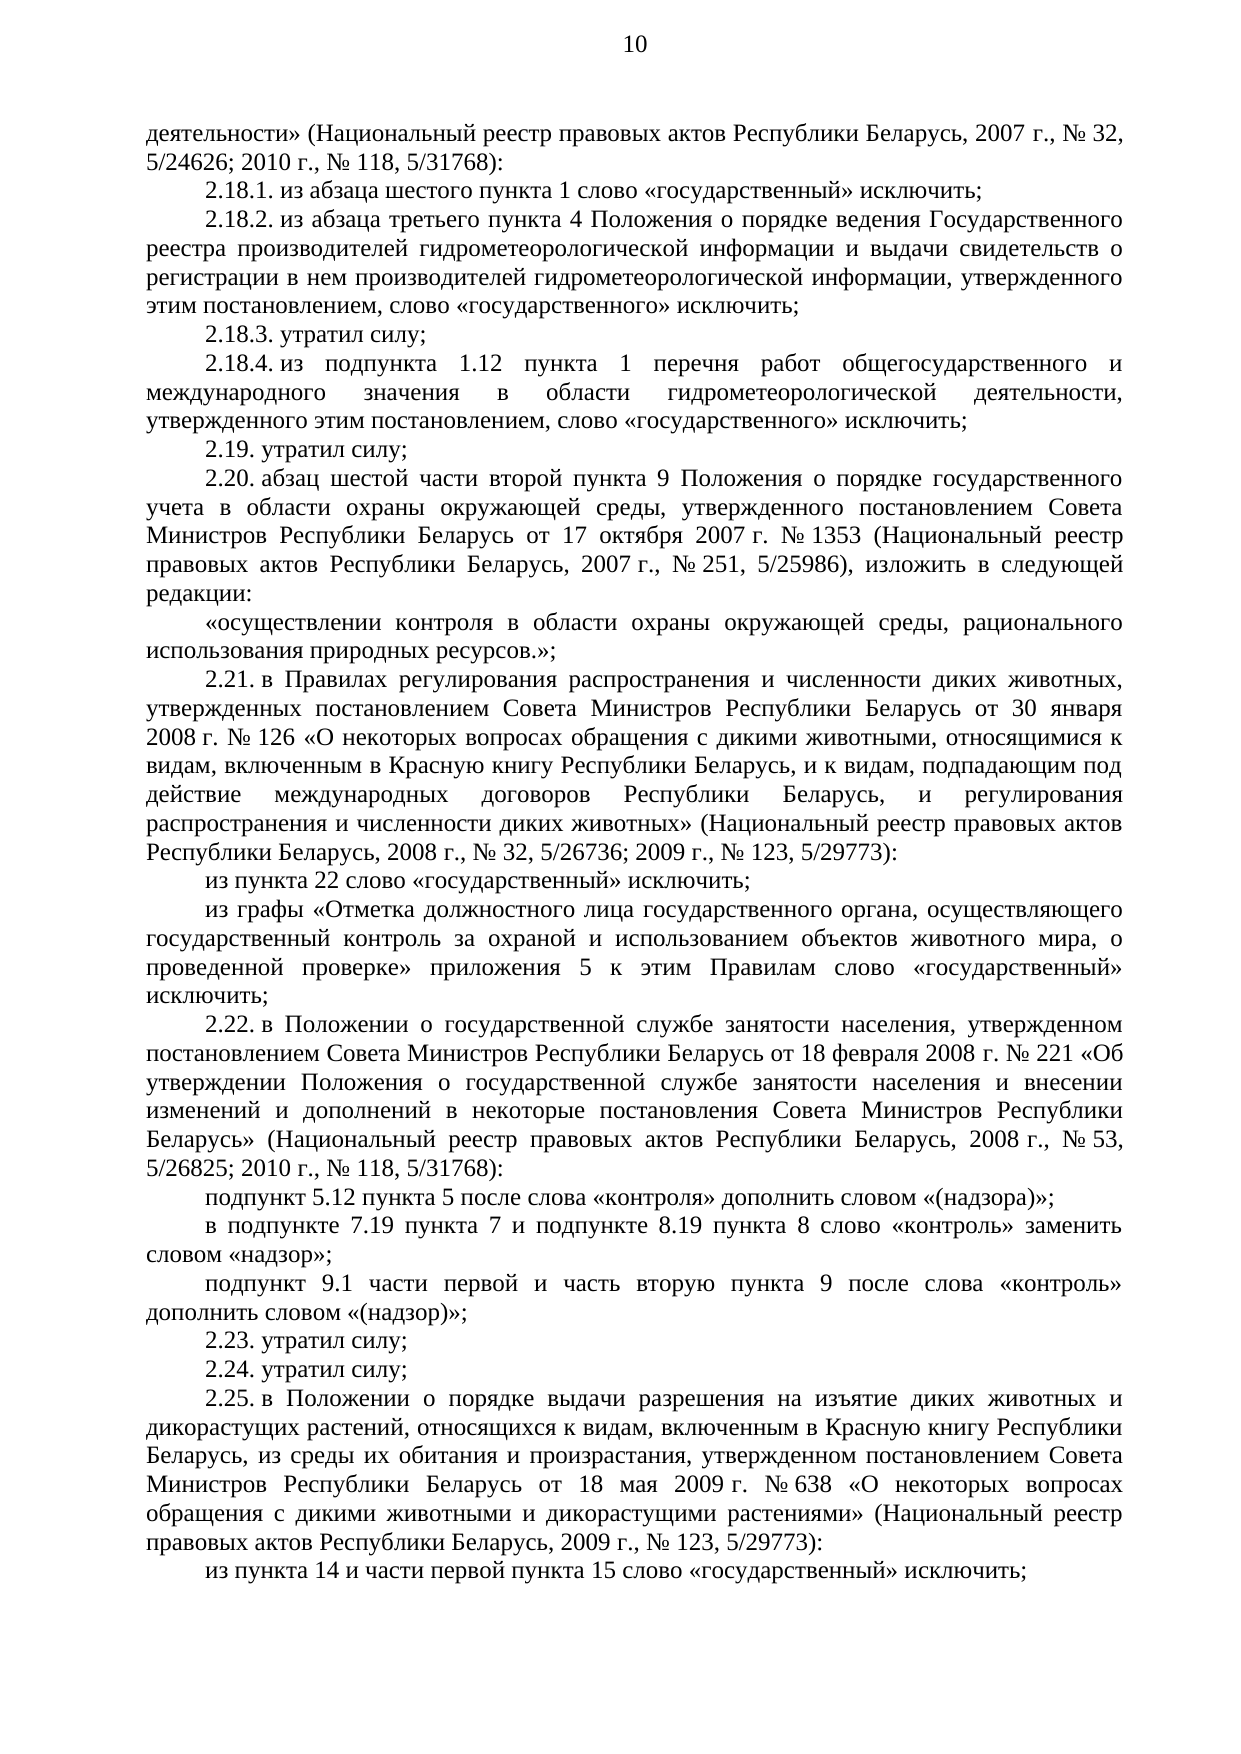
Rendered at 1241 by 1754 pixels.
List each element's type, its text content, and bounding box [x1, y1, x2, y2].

text из графы «Отметка должностного лица государственного органа, осуществляющего государственный контроль за охраной и использованием объектов животного мира, о проведенной проверке» приложения 5 к этим Правилам слово «государственный» исключить; [146, 894, 1123, 1009]
text 2.18.2. из абзаца третьего пункта 4 Положения о порядке ведения Государственного реестра производителей гидрометеорологической информации и выдачи свидетельств о регистрации в нем производителей гидрометеорологической информации, утвержденного этим постановлением, слово «государственного» исключить; [146, 204, 1123, 319]
text 2.18.1. из абзаца шестого пункта 1 слово «государственный» исключить; [146, 176, 1123, 204]
text 2.22. в Положении о государственной службе занятости населения, утвержденном постановлением Совета Министров Республики Беларусь от 18 февраля 2008 г. № 221 «Об утверждении Положения о государственной службе занятости населения и внесении изменений и дополнений в некоторые постановления Совета Министров Республики Беларусь» (Национальный реестр правовых актов Республики Беларусь, 2008 г., № 53, 5/26825; 2010 г., № 118, 5/31768): [146, 1009, 1123, 1182]
text 2.25. в Положении о порядке выдачи разрешения на изъятие диких животных и дикорастущих растений, относящихся к видам, включенным в Красную книгу Республики Беларусь, из среды их обитания и произрастания, утвержденном постановлением Совета Министров Республики Беларусь от 18 мая 2009 г. № 638 «О некоторых вопросах обращения с дикими животными и дикорастущими растениями» (Национальный реестр правовых актов Республики Беларусь, 2009 г., № 123, 5/29773): [146, 1383, 1123, 1556]
text «осуществлении контроля в области охраны окружающей среды, рационального использования природных ресурсов.»; [146, 607, 1123, 664]
text из пункта 22 слово «государственный» исключить; [146, 866, 1123, 894]
text 2.20. абзац шестой части второй пункта 9 Положения о порядке государственного учета в области охраны окружающей среды, утвержденного постановлением Совета Министров Республики Беларусь от 17 октября 2007 г. № 1353 (Национальный реестр правовых актов Республики Беларусь, 2007 г., № 251, 5/25986), изложить в следующей редакции: [146, 463, 1123, 607]
text подпункт 9.1 части первой и часть вторую пункта 9 после слова «контроль» дополнить словом «(надзор)»; [146, 1268, 1123, 1326]
text 2.23. утратил силу; [146, 1326, 1123, 1354]
text 2.19. утратил силу; [146, 434, 1123, 463]
text в подпункте 7.19 пункта 7 и подпункте 8.19 пункта 8 слово «контроль» заменить словом «надзор»; [146, 1211, 1123, 1268]
text 2.18.3. утратил силу; [146, 319, 1123, 348]
text подпункт 5.12 пункта 5 после слова «контроля» дополнить словом «(надзора)»; [146, 1182, 1123, 1211]
text 2.21. в Правилах регулирования распространения и численности диких животных, утвержденных постановлением Совета Министров Республики Беларусь от 30 января 2008 г. № 126 «О некоторых вопросах обращения с дикими животными, относящимися к видам, включенным в Красную книгу Республики Беларусь, и к видам, подпадающим под действие международных договоров Республики Беларусь, и регулирования распространения и численности диких животных» (Национальный реестр правовых актов Республики Беларусь, 2008 г., № 32, 5/26736; 2009 г., № 123, 5/29773): [146, 664, 1123, 866]
text 2.18.4. из подпункта 1.12 пункта 1 перечня работ общегосударственного и международного значения в области гидрометеорологической деятельности, утвержденного этим постановлением, слово «государственного» исключить; [146, 348, 1123, 434]
text из пункта 14 и части первой пункта 15 слово «государственный» исключить; [146, 1556, 1123, 1584]
text 2.24. утратил силу; [146, 1354, 1123, 1383]
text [146, 118, 1123, 176]
